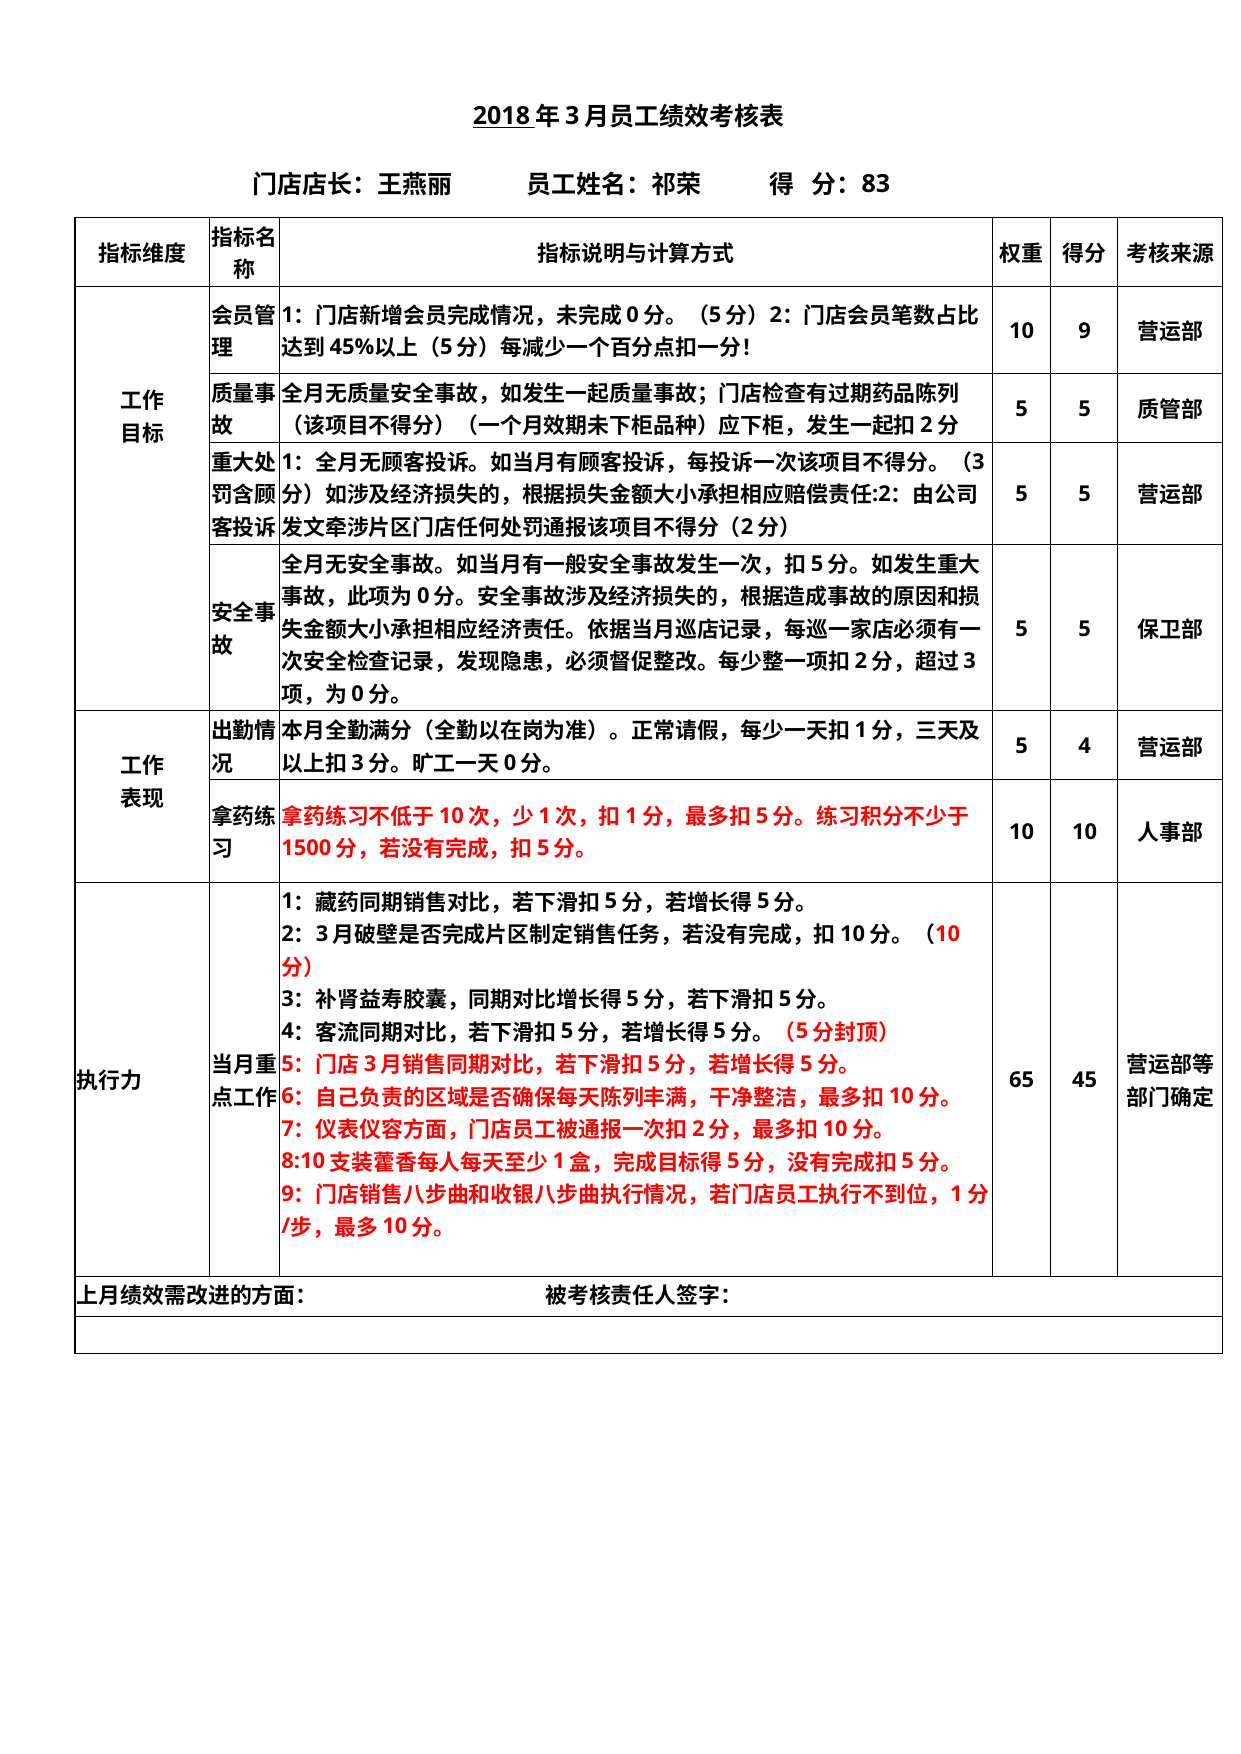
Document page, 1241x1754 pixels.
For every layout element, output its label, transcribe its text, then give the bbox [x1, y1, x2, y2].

table_cell [76, 544, 209, 710]
table_cell 拿药练习不低于10次，少1次，扣1分，最多扣5分。练习积分不少于1500分，若没有完成，扣5分。 [280, 780, 992, 882]
table_cell 质管部 [1118, 374, 1222, 442]
table_cell 5 [993, 374, 1050, 442]
table_cell 全月无质量安全事故，如发生一起质量事故；门店检查有过期药品陈列（该项目不得分）（一个月效期未下柜品种）应下柜，发生一起扣2分 [280, 374, 992, 442]
table_cell 1：藏药同期销售对比，若下滑扣5分，若增长得5分。 2：3月破壁是否完成片区制定销售任务，若没有完成，扣10分。（10分） 3：补肾益寿胶囊，同期对比增长得5分，若下滑扣5分。 4：客流同期对比，若下滑扣5分，若增长得5分。（5分封顶） 5：门店3月销售同期对比，若下滑扣5分，若增长得5分。 6：自己负责的区域是否确保每天陈列丰满，干净整洁，最多扣10分。 7：仪表仪容方面，门店员工被通报一次扣2分，最多扣10分。 8:10支装藿香每人每天至少1盒，完成目标得5分，没有完成扣5分。 9：门店销售八步曲和收银八步曲执行情况，若门店员工执行不到位，1分/步，最多10分。 [280, 883, 992, 1276]
table_cell 营运部 [1118, 711, 1222, 779]
table_cell 保卫部 [1118, 545, 1222, 710]
table_cell 1：门店新增会员完成情况，未完成0分。（5分）2：门店会员笔数占比达到45%以上（5分）每减少一个百分点扣一分！ [280, 287, 992, 373]
table_cell 4 [1051, 711, 1117, 779]
table_cell 5 [993, 711, 1050, 779]
table_cell 人事部 [1118, 780, 1222, 882]
table_cell 当月重点工作 [210, 883, 279, 1276]
table_cell 5 [1051, 443, 1117, 543]
table_cell 拿药练习 [210, 780, 279, 882]
table_cell 全月无安全事故。如当月有一般安全事故发生一次，扣5分。如发生重大事故，此项为0分。安全事故涉及经济损失的，根据造成事故的原因和损失金额大小承担相应经济责任。依据当月巡店记录，每巡一家店必须有一次安全检查记录，发现隐患，必须督促整改。每少整一项扣2分，超过3项，为0分。 [280, 545, 992, 710]
table_cell 门店店长：王燕丽 员工姓名：祁荣 得 分：83 [75, 149, 1182, 217]
table_cell 指标名称 [210, 218, 279, 286]
table_cell 5 [993, 545, 1050, 710]
table_cell 权重 [993, 218, 1050, 286]
table_cell 45 [1051, 883, 1117, 1276]
table_cell 9 [1051, 287, 1117, 373]
table_cell 考核来源 [1118, 218, 1222, 286]
table_cell 工作 表现 [76, 711, 209, 882]
table_cell 营运部等部门确定 [1118, 883, 1222, 1276]
table_cell 10 [993, 287, 1050, 373]
table_cell 上月绩效需改进的方面： 被考核责任人签字： [76, 1277, 1222, 1316]
table_cell 指标说明与计算方式 [280, 218, 992, 286]
table_cell 5 [1051, 374, 1117, 442]
table_cell 65 [993, 883, 1050, 1276]
table_cell 重大处罚含顾客投诉 [210, 443, 279, 543]
table_cell 安全事故 [210, 545, 279, 710]
table_cell 会员管理 [210, 287, 279, 373]
table_cell 质量事故 [210, 374, 279, 442]
table_header 2018年3月员工绩效考核表 [75, 81, 1182, 149]
table_cell 执行力 [76, 883, 209, 1276]
table_cell 10 [1051, 780, 1117, 882]
table_cell 1：全月无顾客投诉。如当月有顾客投诉，每投诉一次该项目不得分。（3分）如涉及经济损失的，根据损失金额大小承担相应赔偿责任:2：由公司发文牵涉片区门店任何处罚通报该项目不得分（2分） [280, 443, 992, 543]
table_cell 营运部 [1118, 443, 1222, 543]
table_cell 指标维度 [76, 218, 209, 286]
table_cell 营运部 [1118, 287, 1222, 373]
table_cell [76, 1317, 1222, 1353]
table_cell 10 [993, 780, 1050, 882]
table_cell 5 [993, 443, 1050, 543]
table_cell 5 [1051, 545, 1117, 710]
table_cell 工作 目标 [76, 287, 209, 543]
table_cell 出勤情况 [210, 711, 279, 779]
table_cell 得分 [1051, 218, 1117, 286]
table_cell 本月全勤满分（全勤以在岗为准）。正常请假，每少一天扣1分，三天及以上扣3分。旷工一天0分。 [280, 711, 992, 779]
